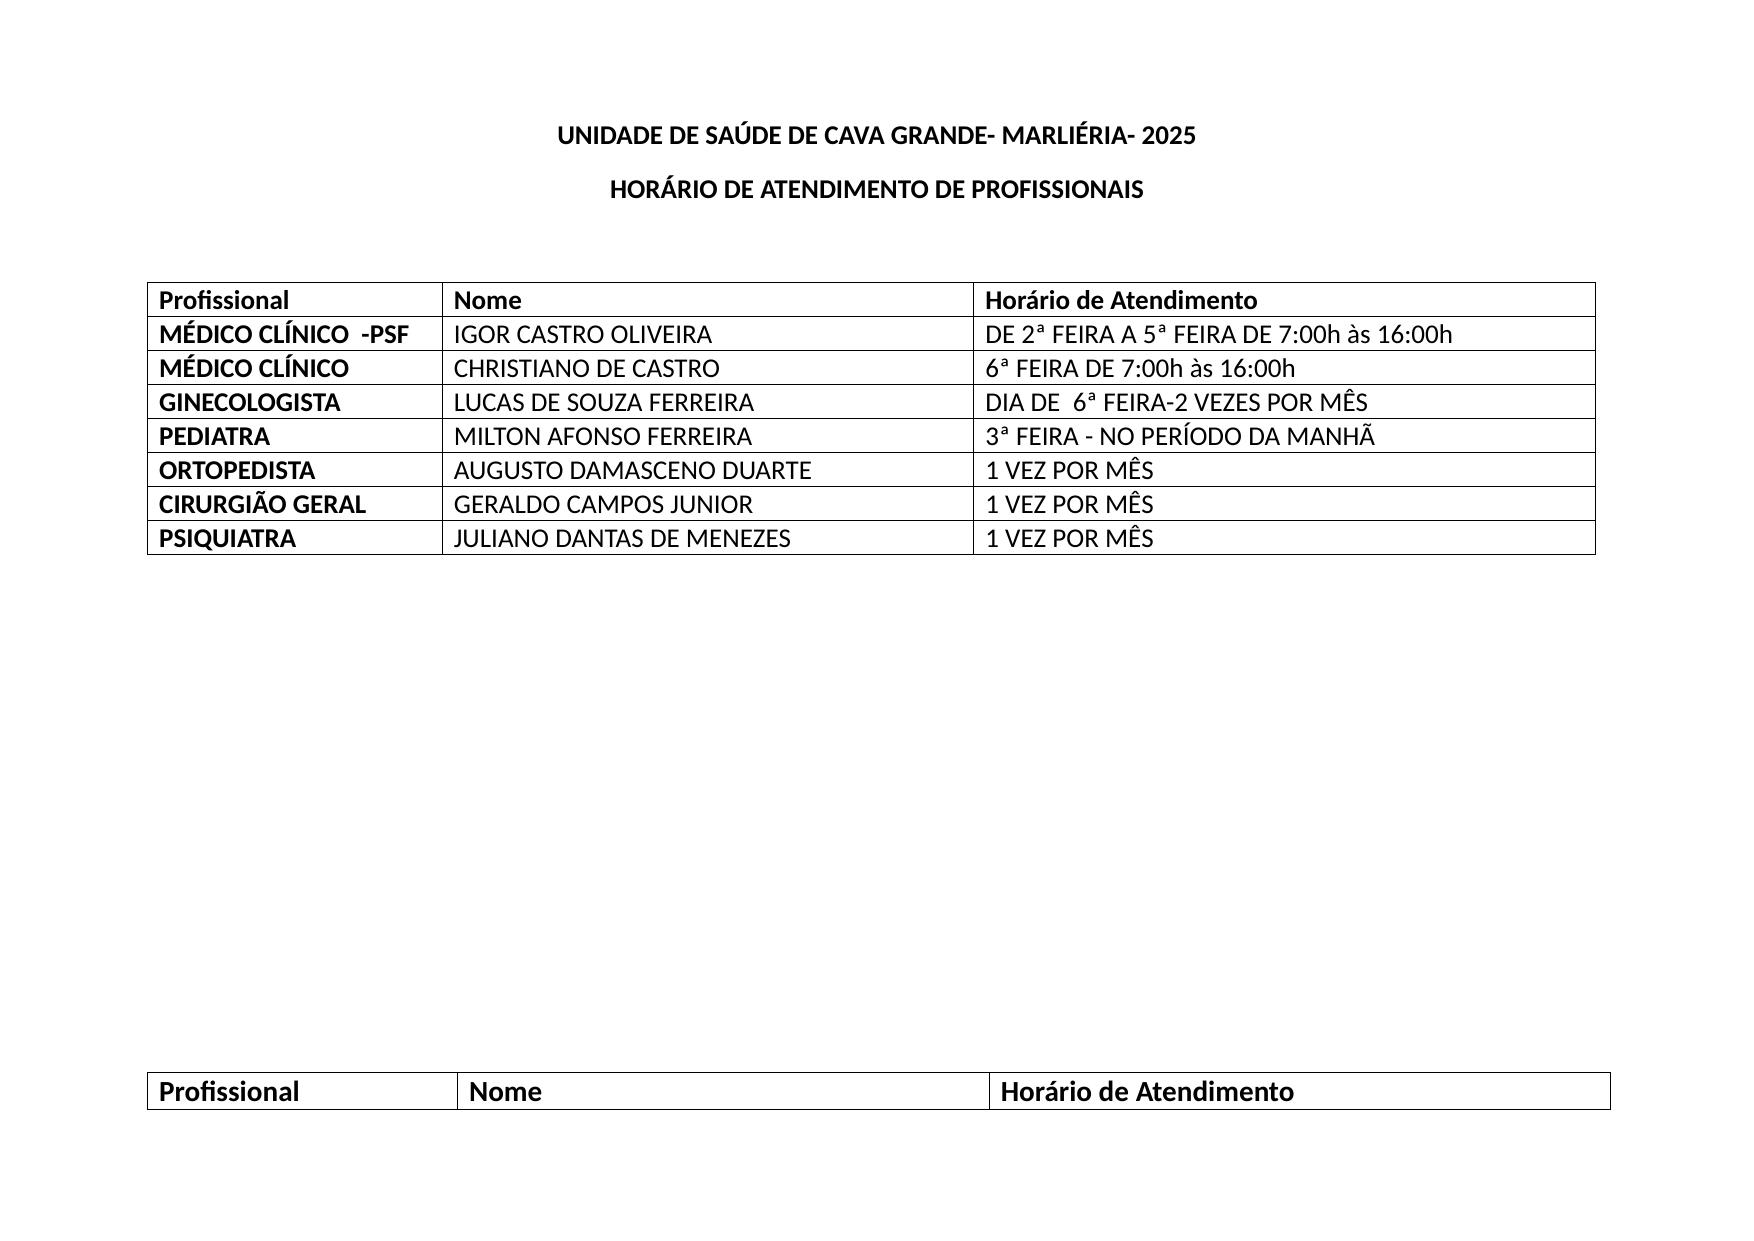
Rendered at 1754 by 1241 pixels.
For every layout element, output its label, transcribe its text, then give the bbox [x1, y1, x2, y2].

table_cell ORTOPEDISTA [148, 453, 442, 486]
table_cell DE 2ª FEIRA A 5ª FEIRA DE 7:00h às 16:00h [974, 317, 1595, 350]
table_cell JULIANO DANTAS DE MENEZES [443, 521, 973, 554]
table_header Horário de Atendimento [990, 1073, 1610, 1109]
table_cell CIRURGIÃO GERAL [148, 487, 442, 520]
table_cell 6ª FEIRA DE 7:00h às 16:00h [974, 351, 1595, 384]
text UNIDADE DE SAÚDE DE CAVA GRANDE- MARLIÉRIA- 2025 [148, 118, 1606, 151]
text HORÁRIO DE ATENDIMENTO DE PROFISSIONAIS [148, 173, 1606, 206]
table_header Profissional [148, 1073, 457, 1109]
table_header Nome [458, 1073, 989, 1109]
table_cell 3ª FEIRA - NO PERÍODO DA MANHÃ [974, 419, 1595, 452]
table_cell MÉDICO CLÍNICO [148, 351, 442, 384]
table_cell DIA DE 6ª FEIRA-2 VEZES POR MÊS [974, 385, 1595, 418]
table_cell GINECOLOGISTA [148, 385, 442, 418]
table_cell PSIQUIATRA [148, 521, 442, 554]
table_cell 1 VEZ POR MÊS [974, 487, 1595, 520]
table_header Profissional [148, 283, 442, 316]
table_cell CHRISTIANO DE CASTRO [443, 351, 973, 384]
table_cell MILTON AFONSO FERREIRA [443, 419, 973, 452]
table_cell 1 VEZ POR MÊS [974, 521, 1595, 554]
table_cell PEDIATRA [148, 419, 442, 452]
table_cell IGOR CASTRO OLIVEIRA [443, 317, 973, 350]
table_cell 1 VEZ POR MÊS [974, 453, 1595, 486]
table_cell GERALDO CAMPOS JUNIOR [443, 487, 973, 520]
table_cell MÉDICO CLÍNICO -PSF [148, 317, 442, 350]
table_header Nome [443, 283, 973, 316]
table_cell LUCAS DE SOUZA FERREIRA [443, 385, 973, 418]
table_header Horário de Atendimento [974, 283, 1595, 316]
table_cell AUGUSTO DAMASCENO DUARTE [443, 453, 973, 486]
